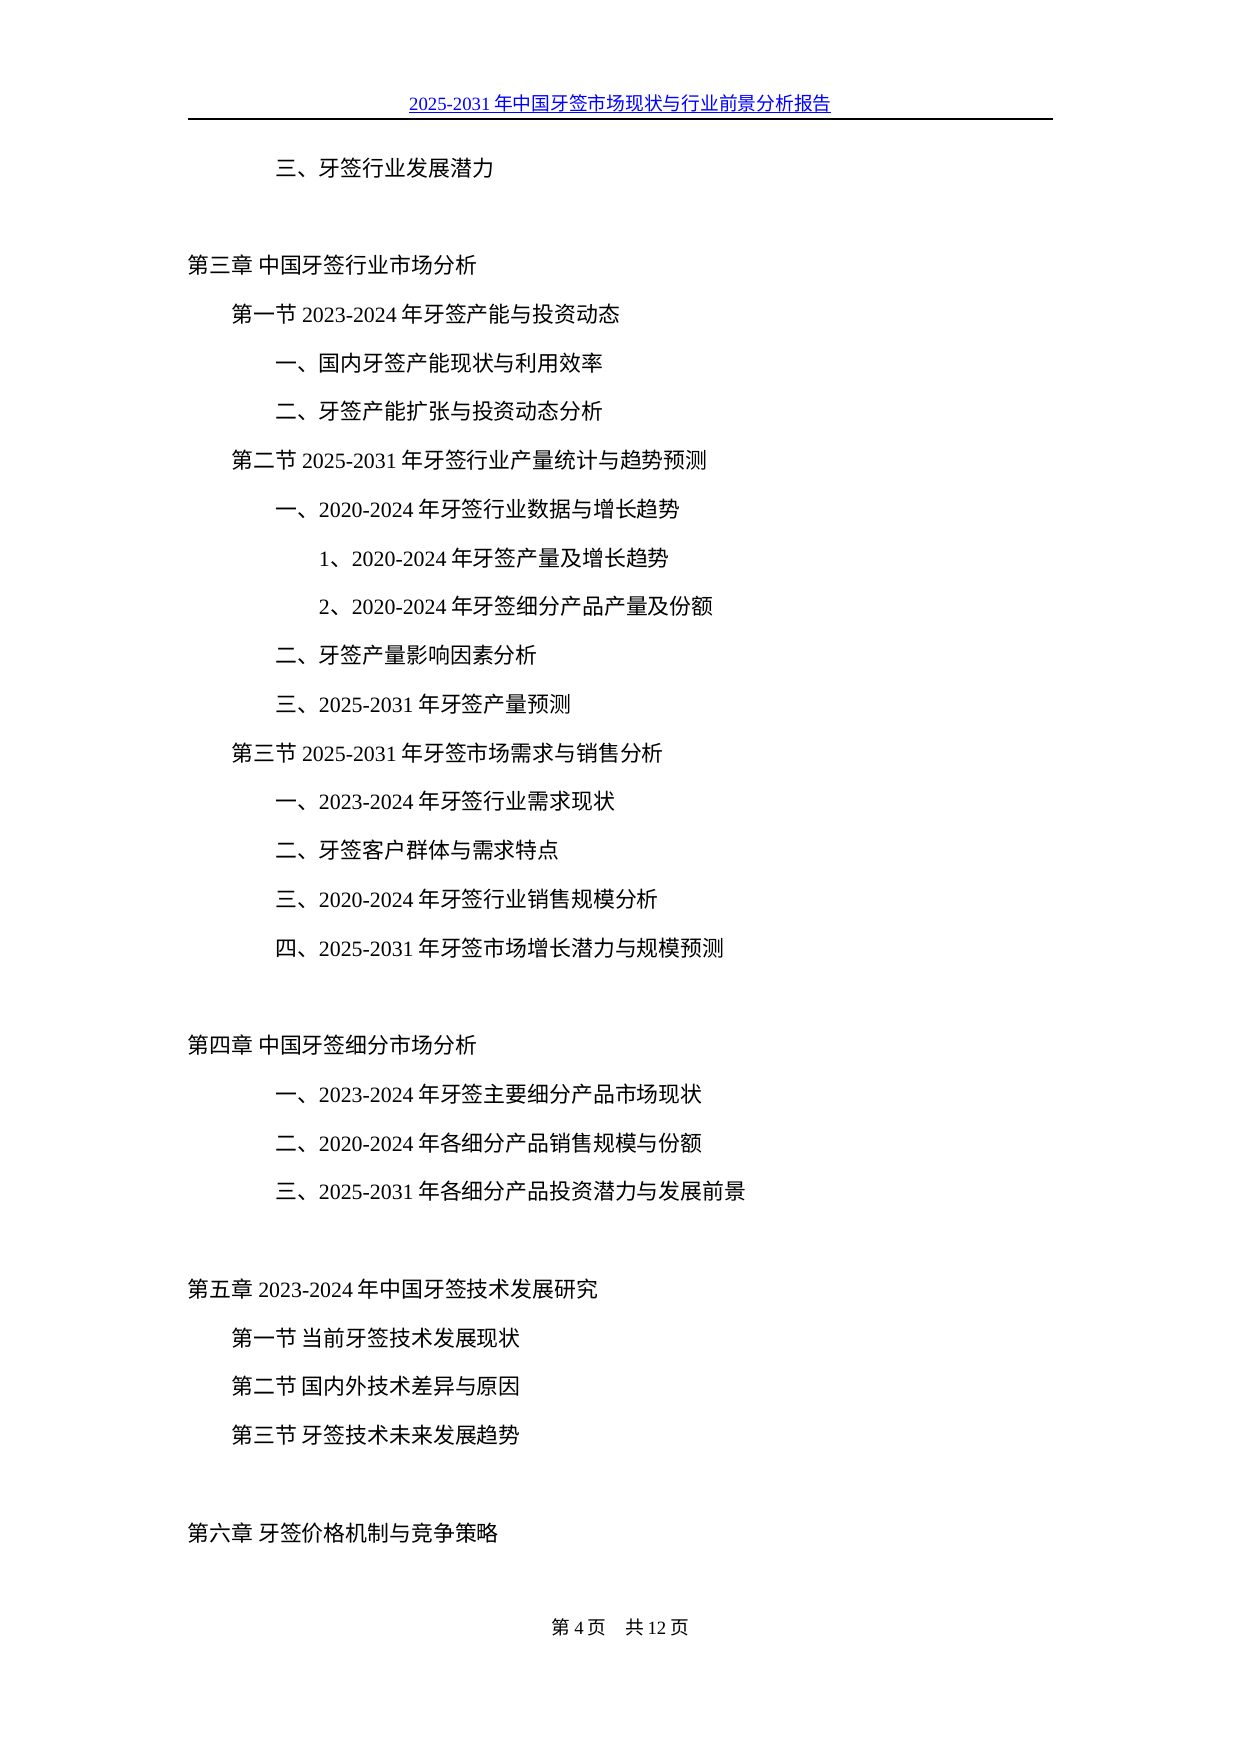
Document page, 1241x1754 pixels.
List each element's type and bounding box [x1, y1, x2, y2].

text [187, 150, 1053, 1548]
